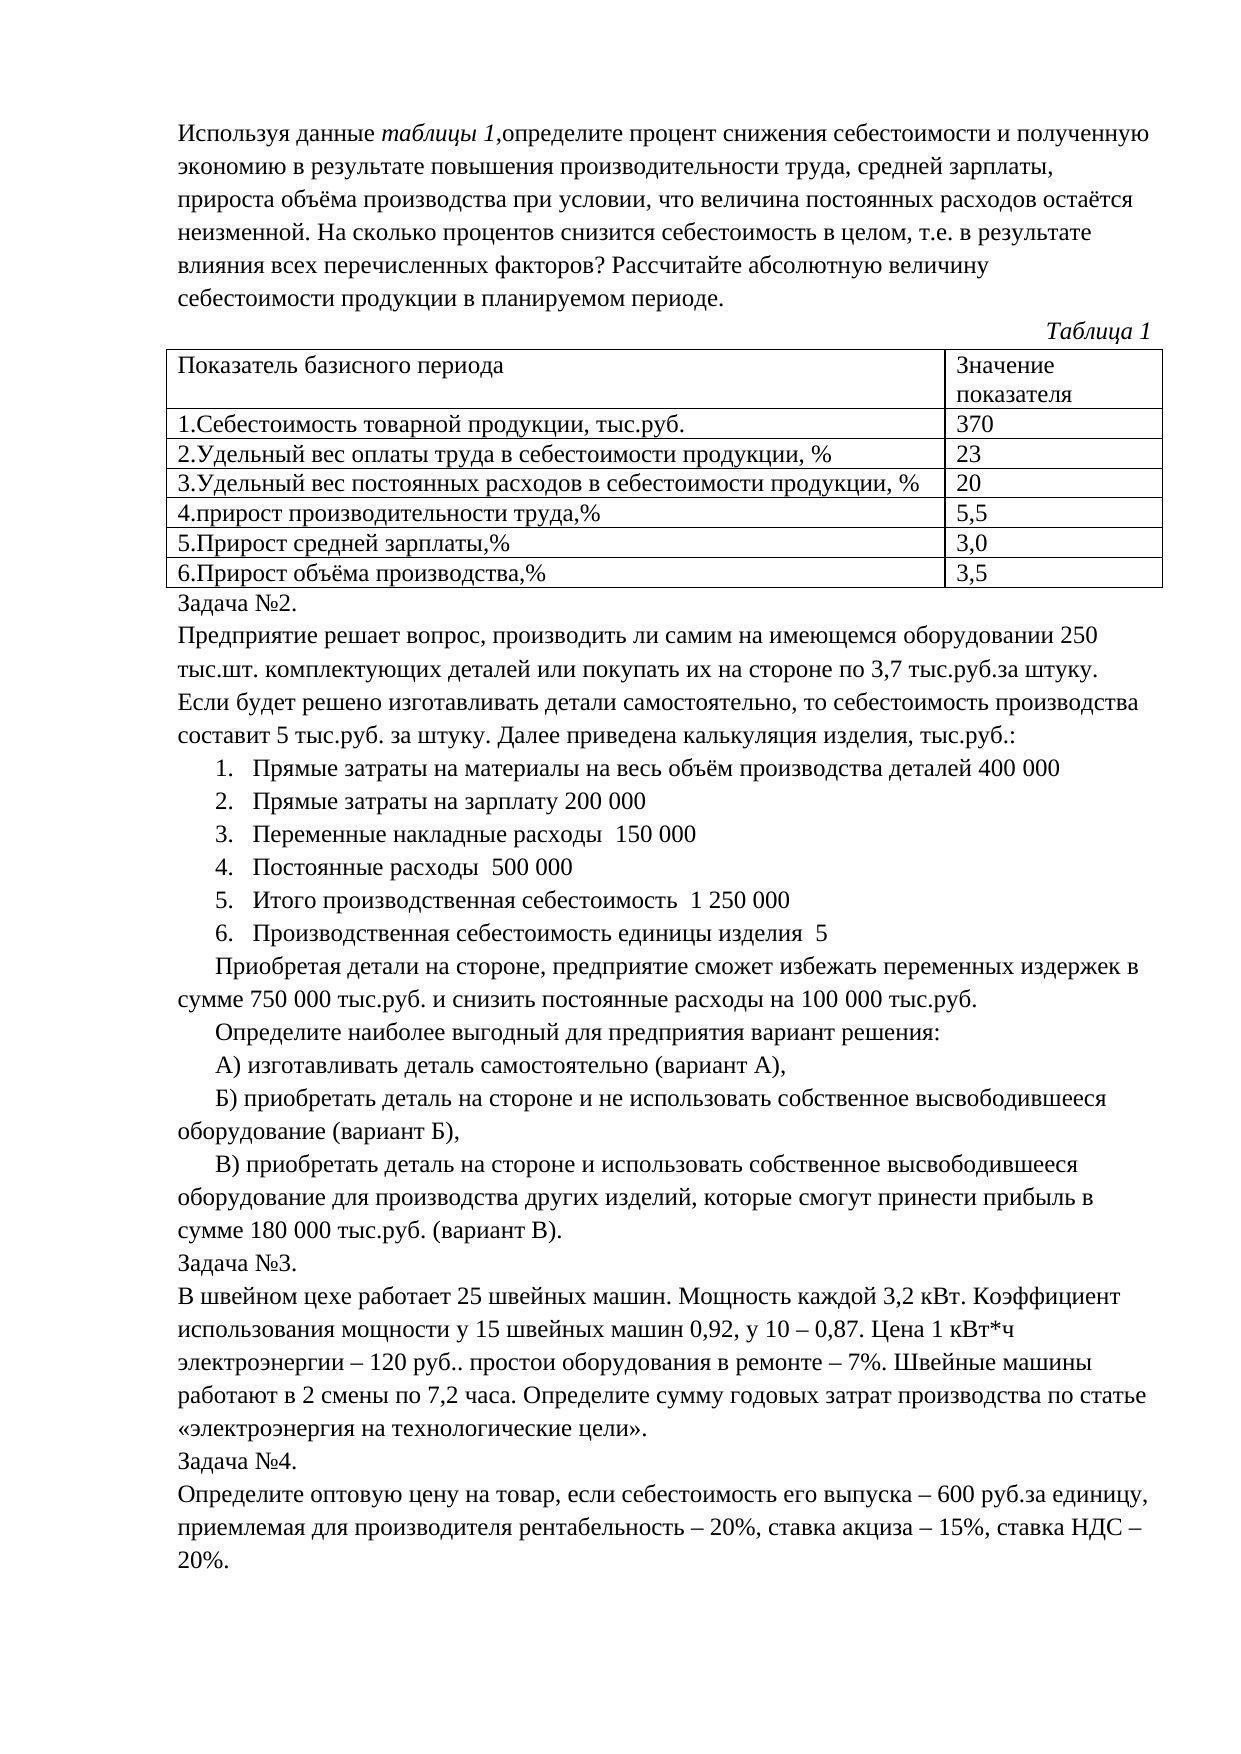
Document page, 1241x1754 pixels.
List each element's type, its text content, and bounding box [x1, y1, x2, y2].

text Задача №3. [177, 1248, 1152, 1277]
table_cell 2.Удельный вес оплаты труда в себестоимости продукции, % [167, 439, 944, 467]
table_cell 6.Прирост объёма производства,% [167, 558, 944, 587]
text Предприятие решает вопрос, производить ли самим на имеющемся оборудовании 250 тыс.шт. комплектующих деталей или покупать их на стороне по 3,7 тыс.руб.за штуку. Если будет решено изготавливать детали самостоятельно, то себестоимость производства составит 5 тыс.руб. за штуку. Далее приведена калькуляция изделия, тыс.руб.: [177, 621, 1152, 748]
list Постоянные расходы 500 000 [215, 852, 1152, 881]
list Производственная себестоимость единицы изделия 5 [215, 918, 1152, 947]
table_cell 3,0 [946, 528, 1162, 557]
text Определите наиболее выгодный для предприятия вариант решения: [177, 1017, 1152, 1046]
list Итого производственная себестоимость 1 250 000 [215, 885, 1152, 913]
table_header Показатель базисного периода [167, 350, 944, 408]
text Определите оптовую цену на товар, если себестоимость его выпуска – 600 руб.за единицу, приемлемая для производителя рентабельность – 20%, ставка акциза – 15%, ставка НДС – 20%. [177, 1479, 1152, 1574]
text Приобретая детали на стороне, предприятие сможет избежать переменных издержек в сумме 750 000 тыс.руб. и снизить постоянные расходы на 100 000 тыс.руб. [177, 951, 1152, 1013]
list Прямые затраты на зарплату 200 000 [215, 786, 1152, 814]
table_cell 20 [946, 469, 1162, 497]
text А) изготавливать деталь самостоятельно (вариант А), [177, 1050, 1152, 1079]
table_cell 5,5 [946, 498, 1162, 527]
text Задача №2. [177, 588, 1152, 616]
text В) приобретать деталь на стороне и использовать собственное высвободившееся оборудование для производства других изделий, которые смогут принести прибыль в сумме 180 000 тыс.руб. (вариант В). [177, 1149, 1152, 1244]
table_cell 370 [946, 409, 1162, 438]
text Задача №4. [177, 1446, 1152, 1475]
text Таблица 1 [177, 316, 1152, 345]
table_cell 23 [946, 439, 1162, 467]
table_cell 3,5 [946, 558, 1162, 587]
table_cell 5.Прирост средней зарплаты,% [167, 528, 944, 557]
table_cell 3.Удельный вес постоянных расходов в себестоимости продукции, % [167, 469, 944, 497]
list Прямые затраты на материалы на весь объём производства деталей 400 000 [215, 753, 1152, 781]
table_header Значение показателя [946, 350, 1162, 408]
table_cell 4.прирост производительности труда,% [167, 498, 944, 527]
table_cell 1.Себестоимость товарной продукции, тыс.руб. [167, 409, 944, 438]
text Б) приобретать деталь на стороне и не использовать собственное высвободившееся оборудование (вариант Б), [177, 1083, 1152, 1145]
text Используя данные таблицы 1,определите процент снижения себестоимости и полученную экономию в результате повышения производительности труда, средней зарплаты, прироста объёма производства при условии, что величина постоянных расходов остаётся неизменной. На сколько процентов снизится себестоимость в целом, т.е. в результате влияния всех перечисленных факторов? Рассчитайте абсолютную величину себестоимости продукции в планируемом периоде. [177, 118, 1152, 312]
text В швейном цехе работает 25 швейных машин. Мощность каждой 3,2 кВт. Коэффициент использования мощности у 15 швейных машин 0,92, у 10 – 0,87. Цена 1 кВт*ч электроэнергии – 120 руб.. простои оборудования в ремонте – 7%. Швейные машины работают в 2 смены по 7,2 часа. Определите сумму годовых затрат производства по статье «электроэнергия на технологические цели». [177, 1281, 1152, 1442]
list Переменные накладные расходы 150 000 [215, 819, 1152, 847]
